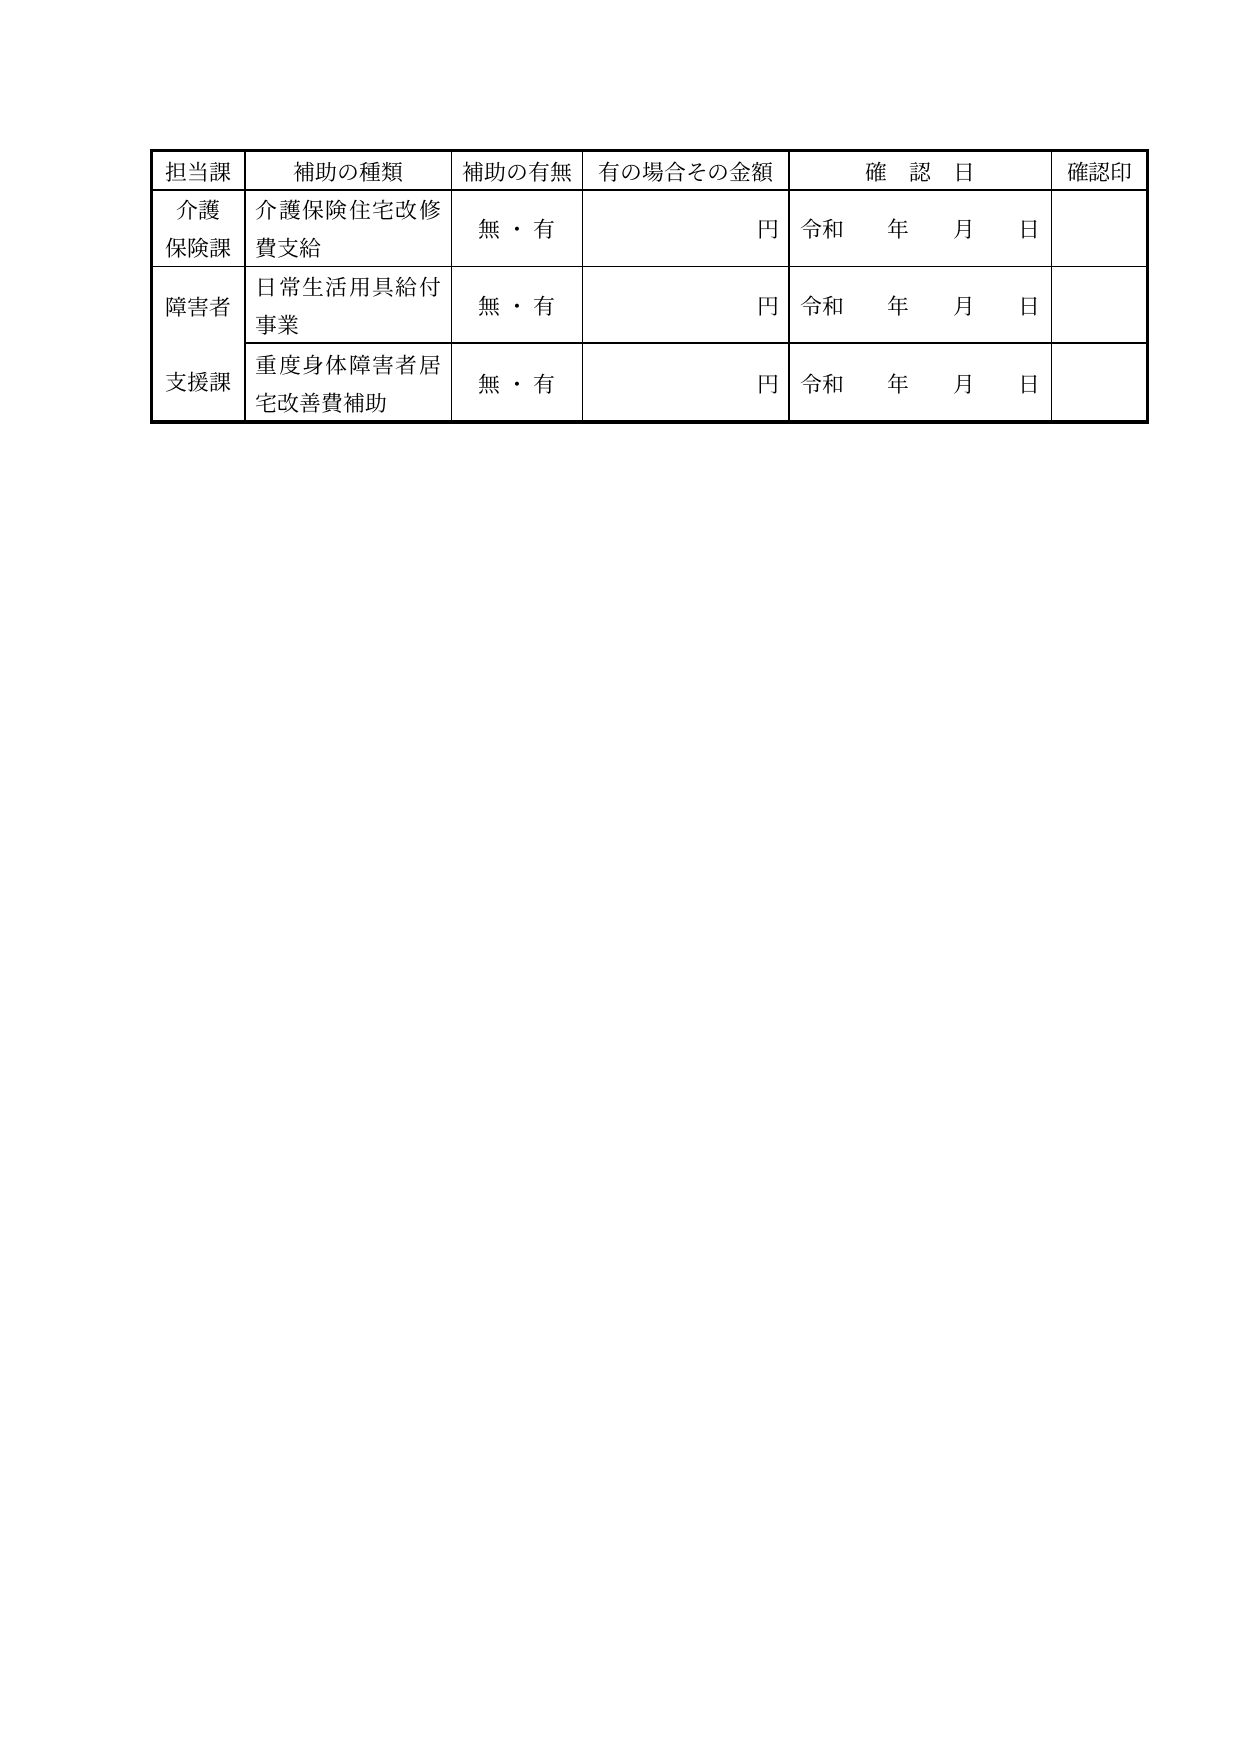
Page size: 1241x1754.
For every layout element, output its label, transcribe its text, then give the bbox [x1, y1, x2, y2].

table_cell 円 [583, 267, 788, 342]
table_cell 介護保険住宅改修費支給 [246, 191, 451, 266]
table_header 補助の種類 [246, 152, 451, 189]
table_cell 無 ・ 有 [452, 191, 582, 266]
table_cell 無 ・ 有 [452, 344, 582, 420]
table_header 担当課 [153, 152, 244, 189]
table_cell [1052, 344, 1146, 420]
table_cell 令和 年 月 日 [790, 267, 1051, 342]
table_cell 重度身体障害者居宅改善費補助 [246, 344, 451, 420]
table_cell 円 [583, 191, 788, 266]
table_cell [1052, 191, 1146, 266]
table_cell 無 ・ 有 [452, 267, 582, 342]
table_cell 介護 保険課 [153, 191, 244, 266]
table_cell [1052, 267, 1146, 342]
table_header 確認印 [1052, 152, 1146, 189]
table_cell 令和 年 月 日 [790, 344, 1051, 420]
table_cell 障害者 支援課 [153, 267, 244, 420]
table_cell 令和 年 月 日 [790, 191, 1051, 266]
table_header 補助の有無 [452, 152, 582, 189]
table_header 確 認 日 [790, 152, 1051, 189]
table_cell 円 [583, 344, 788, 420]
table_header 有の場合その金額 [583, 152, 788, 189]
table_cell 日常生活用具給付事業 [246, 267, 451, 342]
